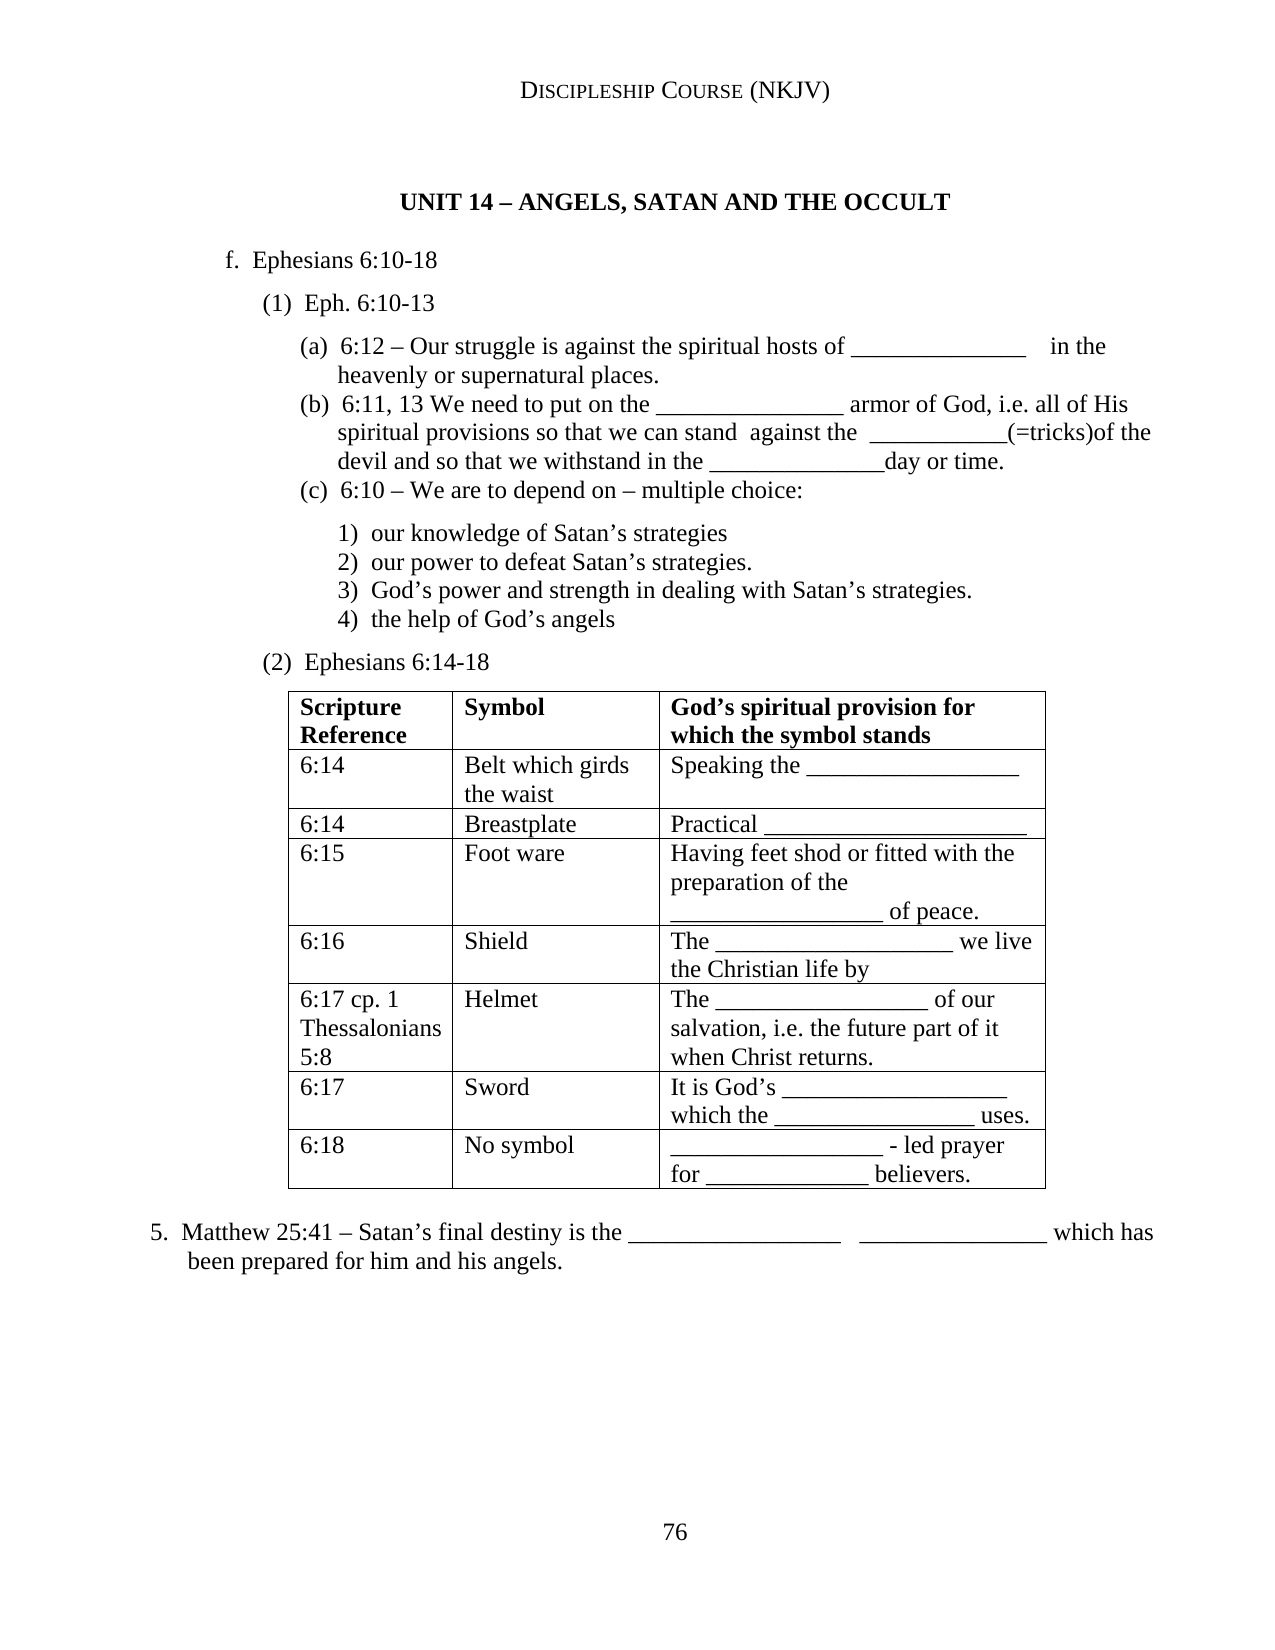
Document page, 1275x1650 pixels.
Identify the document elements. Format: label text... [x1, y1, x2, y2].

table_cell Foot ware [453, 839, 659, 925]
text (a) 6:12 – Our struggle is against the spiritual hosts of ______________ in the heavenly or supernatural places. [300, 331, 1200, 389]
table_cell Speaking the _________________ [660, 750, 1045, 808]
text UNIT 14 – ANGELS, SATAN AND THE OCCULT [150, 187, 1200, 216]
table_cell 6:14 [289, 750, 452, 808]
text 1) our knowledge of Satan’s strategies [337, 518, 1200, 547]
table_cell It is God’s __________________ which the ________________ uses. [660, 1072, 1045, 1129]
table_header Scripture Reference [289, 692, 452, 749]
text (b) 6:11, 13 We need to put on the _______________ armor of God, i.e. all of His spiritual provisions so that we can stand against the ___________(=tricks)of the devil and so that we withstand in the ______________day or time. [300, 389, 1200, 475]
table_cell 6:18 [289, 1130, 452, 1188]
table_cell Breastplate [453, 809, 659, 837]
text (2) Ephesians 6:14-18 [262, 647, 1200, 676]
table_cell 6:17 [289, 1072, 452, 1129]
text 5. Matthew 25:41 – Satan’s final destiny is the _________________ _______________ which has been prepared for him and his angels. [150, 1217, 1200, 1275]
table_cell Shield [453, 926, 659, 983]
table_cell 6:14 [289, 809, 452, 837]
table_cell Practical _____________________ [660, 809, 1045, 837]
text 2) our power to defeat Satan’s strategies. [337, 547, 1200, 576]
table_cell 6:17 cp. 1 Thessalonians 5:8 [289, 984, 452, 1071]
table_cell 6:16 [289, 926, 452, 983]
table_cell No symbol [453, 1130, 659, 1188]
table_header God’s spiritual provision for which the symbol stands [660, 692, 1045, 749]
table_cell The _________________ of our salvation, i.e. the future part of it when Christ returns. [660, 984, 1045, 1071]
table_cell Having feet shod or fitted with the preparation of the _________________ of peace. [660, 839, 1045, 925]
text 4) the help of God’s angels [337, 604, 1200, 633]
text f. Ephesians 6:10-18 [225, 245, 1200, 274]
table_cell _________________ - led prayer for _____________ believers. [660, 1130, 1045, 1188]
table_cell Helmet [453, 984, 659, 1071]
text (c) 6:10 – We are to depend on – multiple choice: [300, 475, 1200, 504]
text 3) God’s power and strength in dealing with Satan’s strategies. [337, 576, 1200, 604]
table_cell The ___________________ we live the Christian life by [660, 926, 1045, 983]
text (1) Eph. 6:10-13 [262, 288, 1200, 317]
table_header Symbol [453, 692, 659, 749]
table_cell 6:15 [289, 839, 452, 925]
table_cell Sword [453, 1072, 659, 1129]
table_cell Belt which girds the waist [453, 750, 659, 808]
